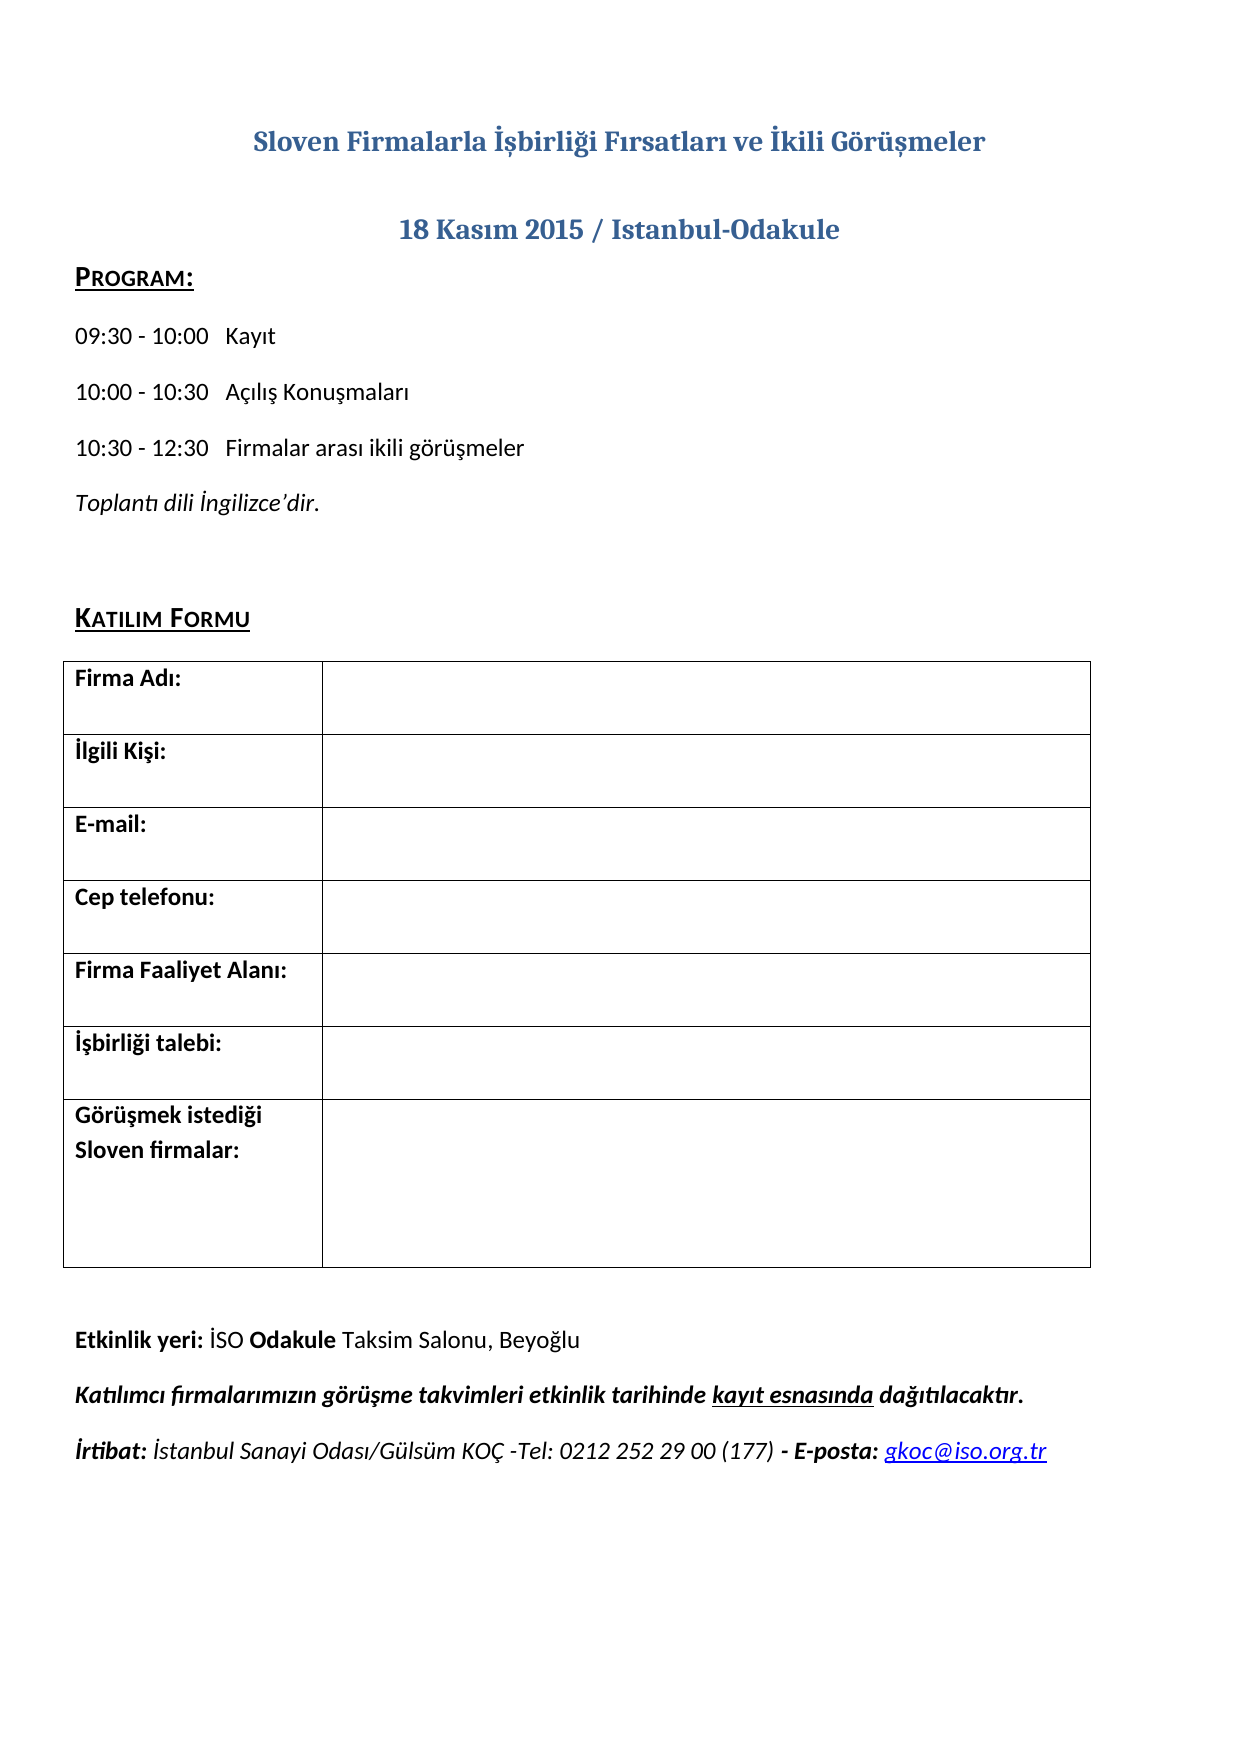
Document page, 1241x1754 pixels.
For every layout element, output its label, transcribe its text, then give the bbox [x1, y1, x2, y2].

text Etkinlik yeri: İSO Odakule Taksim Salonu, Beyoğlu [75, 1324, 1165, 1354]
text İrtibat: İstanbul Sanayi Odası/Gülsüm KOÇ -Tel: 0212 252 29 00 (177) - E-posta: gkoc@iso.org.tr [75, 1435, 1165, 1466]
subtitle Sloven Firmalarla İşbirliği Fırsatları ve İkili Görüşmeler [75, 125, 1165, 158]
text Katılım Formu [75, 599, 1165, 635]
table_cell İlgili Kişi: [64, 735, 322, 807]
table_header Firma Adı: [64, 662, 322, 734]
text Katılımcı firmalarımızın görüşme takvimleri etkinlik tarihinde kayıt esnasında dağıtılacaktır. [75, 1379, 1165, 1410]
table_cell [323, 735, 1090, 807]
text 10:00 - 10:30 Açılış Konuşmaları [75, 376, 1165, 406]
table_header [323, 662, 1090, 734]
text 10:30 - 12:30 Firmalar arası ikili görüşmeler [75, 432, 1165, 462]
table_cell Görüşmek istediği Sloven firmalar: [64, 1100, 322, 1267]
table_cell İşbirliği talebi: [64, 1027, 322, 1098]
subtitle 18 Kasım 2015 / Istanbul-Odakule [75, 213, 1165, 247]
table_cell [323, 881, 1090, 953]
text Toplantı dili İngilizce’dir. [75, 488, 1165, 518]
text 09:30 - 10:00 Kayıt [75, 320, 1165, 351]
table_cell [323, 808, 1090, 880]
table_cell Cep telefonu: [64, 881, 322, 953]
table_cell [323, 954, 1090, 1026]
table_cell Firma Faaliyet Alanı: [64, 954, 322, 1026]
text Program: [75, 258, 1165, 294]
table_cell [323, 1100, 1090, 1267]
table_cell E-mail: [64, 808, 322, 880]
table_cell [323, 1027, 1090, 1098]
